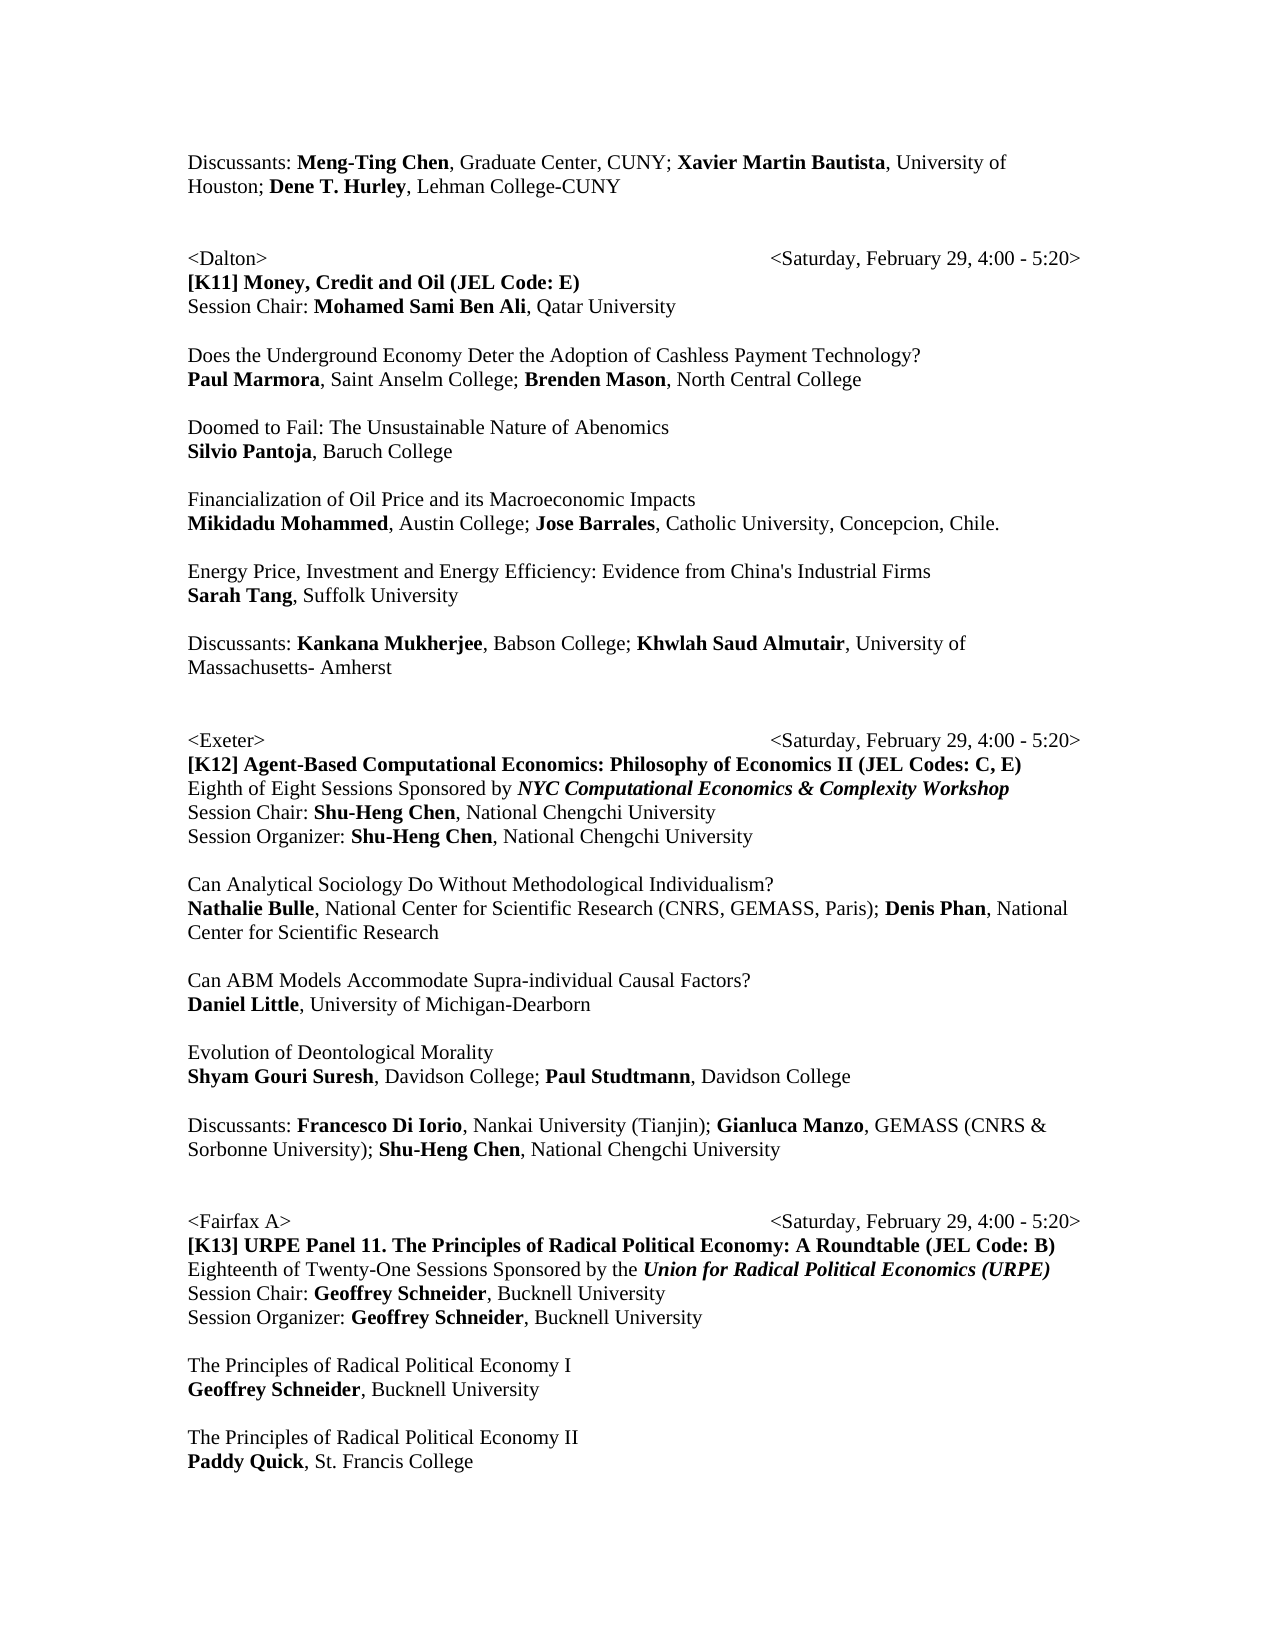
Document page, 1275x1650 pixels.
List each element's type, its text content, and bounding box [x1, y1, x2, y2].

subtitle Evolution of Deontological Morality [187, 1040, 1087, 1064]
text Does the Underground Economy Deter the Adoption of Cashless Payment Technology? [187, 342, 1087, 367]
text <Exeter> <Saturday, February 29, 4:00 - 5:20> [187, 727, 1087, 752]
text Shyam Gouri Suresh, Davidson College; Paul Studtmann, Davidson College [187, 1064, 1087, 1088]
text Sarah Tang, Suffolk University [187, 583, 1087, 607]
text <Fairfax A> <Saturday, February 29, 4:00 - 5:20> [187, 1209, 1087, 1233]
text Financialization of Oil Price and its Macroeconomic Impacts [187, 487, 1087, 511]
title Eighth of Eight Sessions Sponsored by NYC Computational Economics & Complexity Workshop [187, 776, 1087, 800]
text Session Chair: Shu-Heng Chen, National Chengchi University [187, 800, 1087, 824]
text The Principles of Radical Political Economy I [187, 1353, 1087, 1377]
subtitle Can ABM Models Accommodate Supra-individual Causal Factors? [187, 968, 1087, 992]
text Geoffrey Schneider, Bucknell University [187, 1377, 1087, 1401]
subtitle Discussants: Francesco Di Iorio, Nankai University (Tianjin); Gianluca Manzo, GEMASS (CNRS & Sorbonne University); Shu-Heng Chen, National Chengchi University [187, 1112, 1087, 1161]
text Paul Marmora, Saint Anselm College; Brenden Mason, North Central College [187, 367, 1087, 391]
text Session Chair: Mohamed Sami Ben Ali, Qatar University [187, 294, 1087, 318]
text Silvio Pantoja, Baruch College [187, 439, 1087, 463]
subtitle [K12] Agent-Based Computational Economics: Philosophy of Economics II (JEL Codes: C, E) [187, 752, 1087, 776]
subtitle Can Analytical Sociology Do Without Methodological Individualism? [187, 848, 1087, 896]
subtitle Daniel Little, University of Michigan-Dearborn [187, 992, 1087, 1016]
text <Dalton> <Saturday, February 29, 4:00 - 5:20> [187, 246, 1087, 270]
text Eighteenth of Twenty-One Sessions Sponsored by the Union for Radical Political Economics (URPE) [187, 1257, 1087, 1281]
text The Principles of Radical Political Economy II [187, 1425, 1087, 1449]
text Session Organizer: Shu-Heng Chen, National Chengchi University [187, 824, 1087, 848]
text Nathalie Bulle, National Center for Scientific Research (CNRS, GEMASS, Paris); Denis Phan, National Center for Scientific Research [187, 896, 1087, 944]
text Energy Price, Investment and Energy Efficiency: Evidence from China's Industrial Firms [187, 559, 1087, 583]
text Mikidadu Mohammed, Austin College; Jose Barrales, Catholic University, Concepcion, Chile. [187, 511, 1087, 535]
text Doomed to Fail: The Unsustainable Nature of Abenomics [187, 415, 1087, 439]
text Discussants: Meng-Ting Chen, Graduate Center, CUNY; Xavier Martin Bautista, University of Houston; Dene T. Hurley, Lehman College-CUNY [187, 150, 1087, 198]
text Session Chair: Geoffrey Schneider, Bucknell University Session Organizer: Geoffrey Schneider, Bucknell University [187, 1281, 1087, 1329]
text Discussants: Kankana Mukherjee, Babson College; Khwlah Saud Almutair, University of Massachusetts- Amherst [187, 631, 1087, 679]
text [K11] Money, Credit and Oil (JEL Code: E) [187, 270, 1087, 294]
text Paddy Quick, St. Francis College [187, 1449, 1087, 1473]
text [K13] URPE Panel 11. The Principles of Radical Political Economy: A Roundtable (JEL Code: B) [187, 1233, 1087, 1257]
